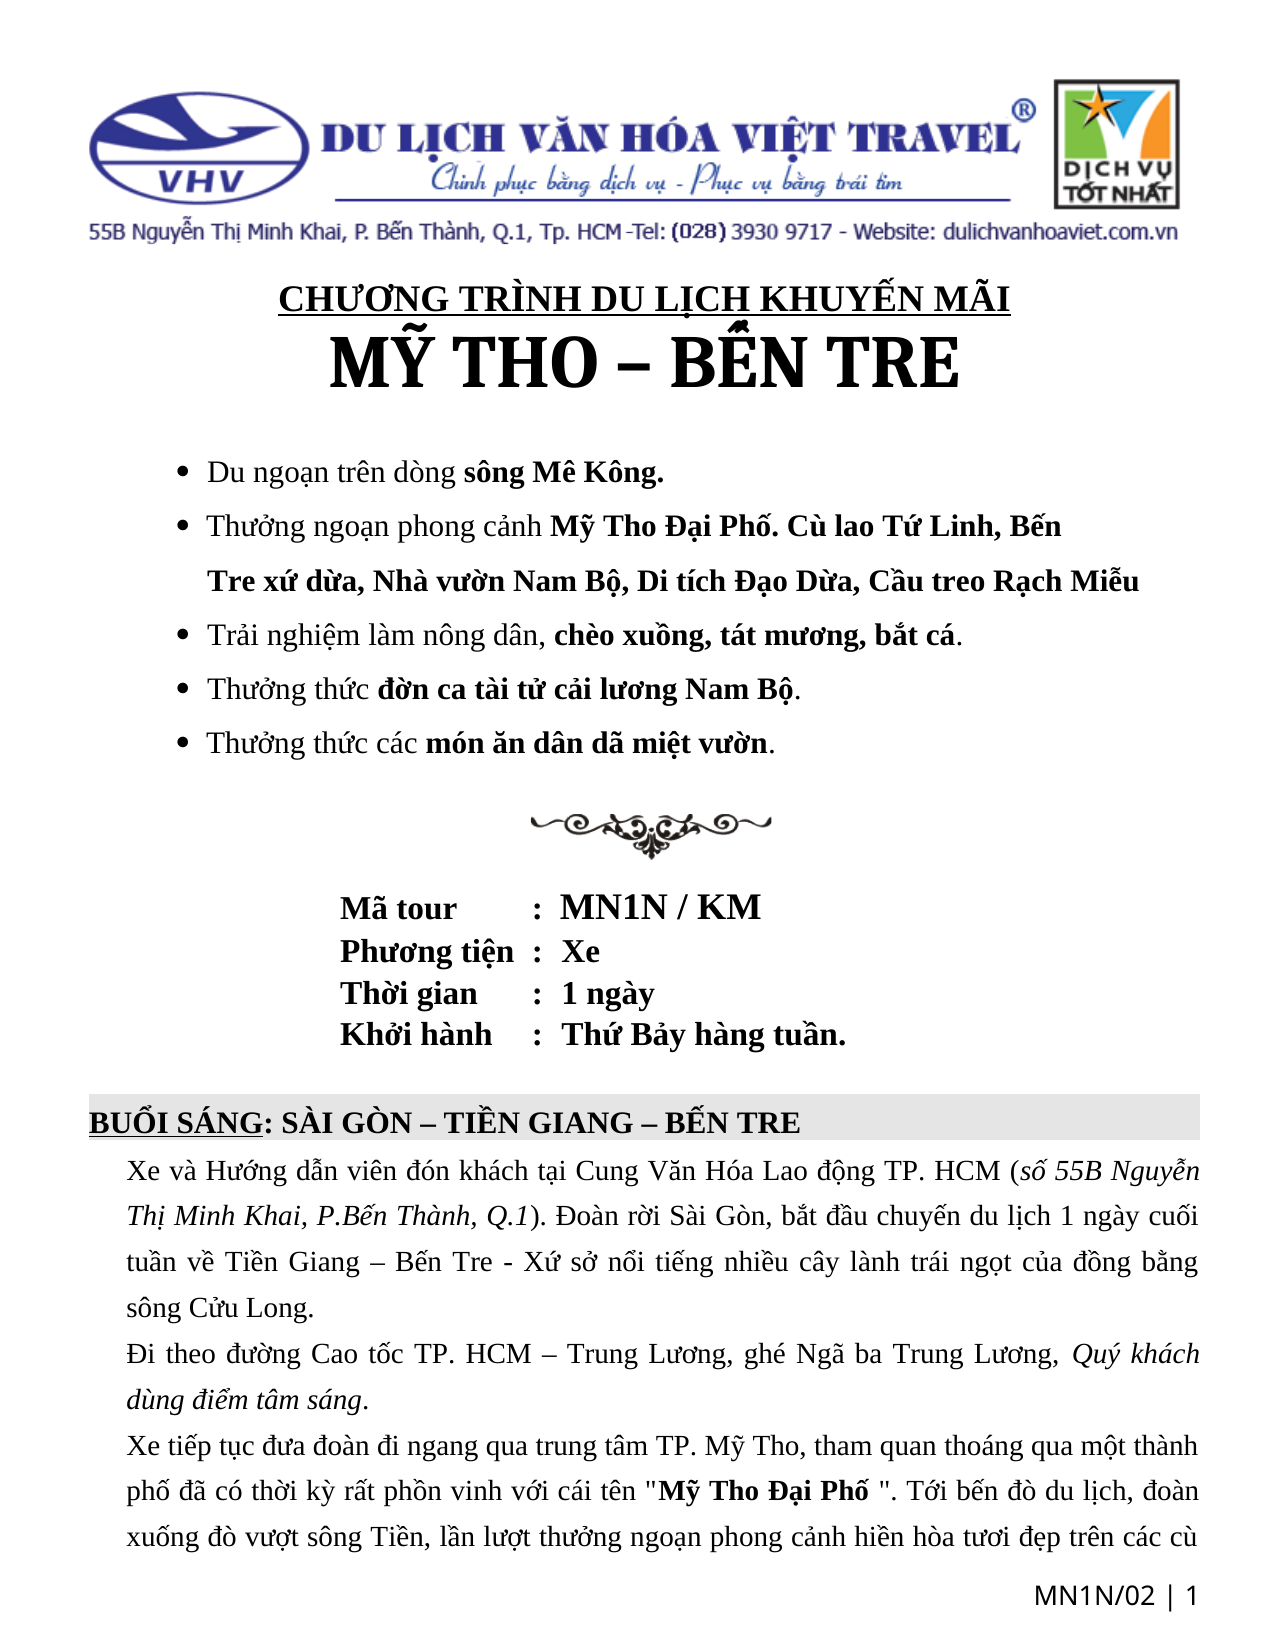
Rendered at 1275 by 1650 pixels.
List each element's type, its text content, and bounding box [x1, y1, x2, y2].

text BUỔI SÁNG: SÀI GÒN – TIỀN GIANG – BẾN TRE [89, 1094, 1200, 1140]
text Đi theo đường Cao tốc TP. HCM – Trung Lương, ghé Ngã ba Trung Lương, Quý khách dùng điểm tâm sáng. [126, 1324, 1200, 1415]
picture [530, 814, 772, 860]
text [126, 1415, 1200, 1553]
text MỸ THO – BẾN TRE [89, 320, 1200, 406]
text Phương tiện : Xe [340, 928, 1200, 969]
text Thời gian : 1 ngày [340, 969, 1200, 1011]
text CHƯƠNG TRÌNH DU LỊCH KHUYẾN MÃI [89, 277, 1200, 320]
text Thưởng ngoạn phong cảnh Mỹ Tho Đại Phố. Cù lao Tứ Linh, Bến [148, 502, 1200, 544]
picture [88, 73, 1182, 265]
text Xe và Hướng dẫn viên đón khách tại Cung Văn Hóa Lao động TP. HCM (số 55B Nguyễn Thị Minh Khai, P.Bến Thành, Q.1). Đoàn rời Sài Gòn, bắt đầu chuyến du lịch 1 ngày cuối tuần về Tiền Giang – Bến Tre - Xứ sở nổi tiếng nhiều cây lành trái ngọt của đồng bằng sông Cửu Long. [126, 1140, 1200, 1324]
text Thưởng thức các món ăn dân dã miệt vườn. [102, 719, 1200, 760]
text Trải nghiệm làm nông dân, chèo xuồng, tát mương, bắt cá. [177, 610, 1200, 652]
text Khởi hành : Thứ Bảy hàng tuần. [340, 1011, 1200, 1053]
text Tre xứ dừa, Nhà vườn Nam Bộ, Di tích Đạo Dừa, Cầu treo Rạch Miễu [207, 556, 1200, 598]
text Thưởng thức đờn ca tài tử cải lương Nam Bộ. [177, 664, 1200, 706]
text Mã tour : MN1N / KM [340, 885, 1200, 928]
text Du ngoạn trên dòng sông Mê Kông. [177, 448, 1200, 489]
